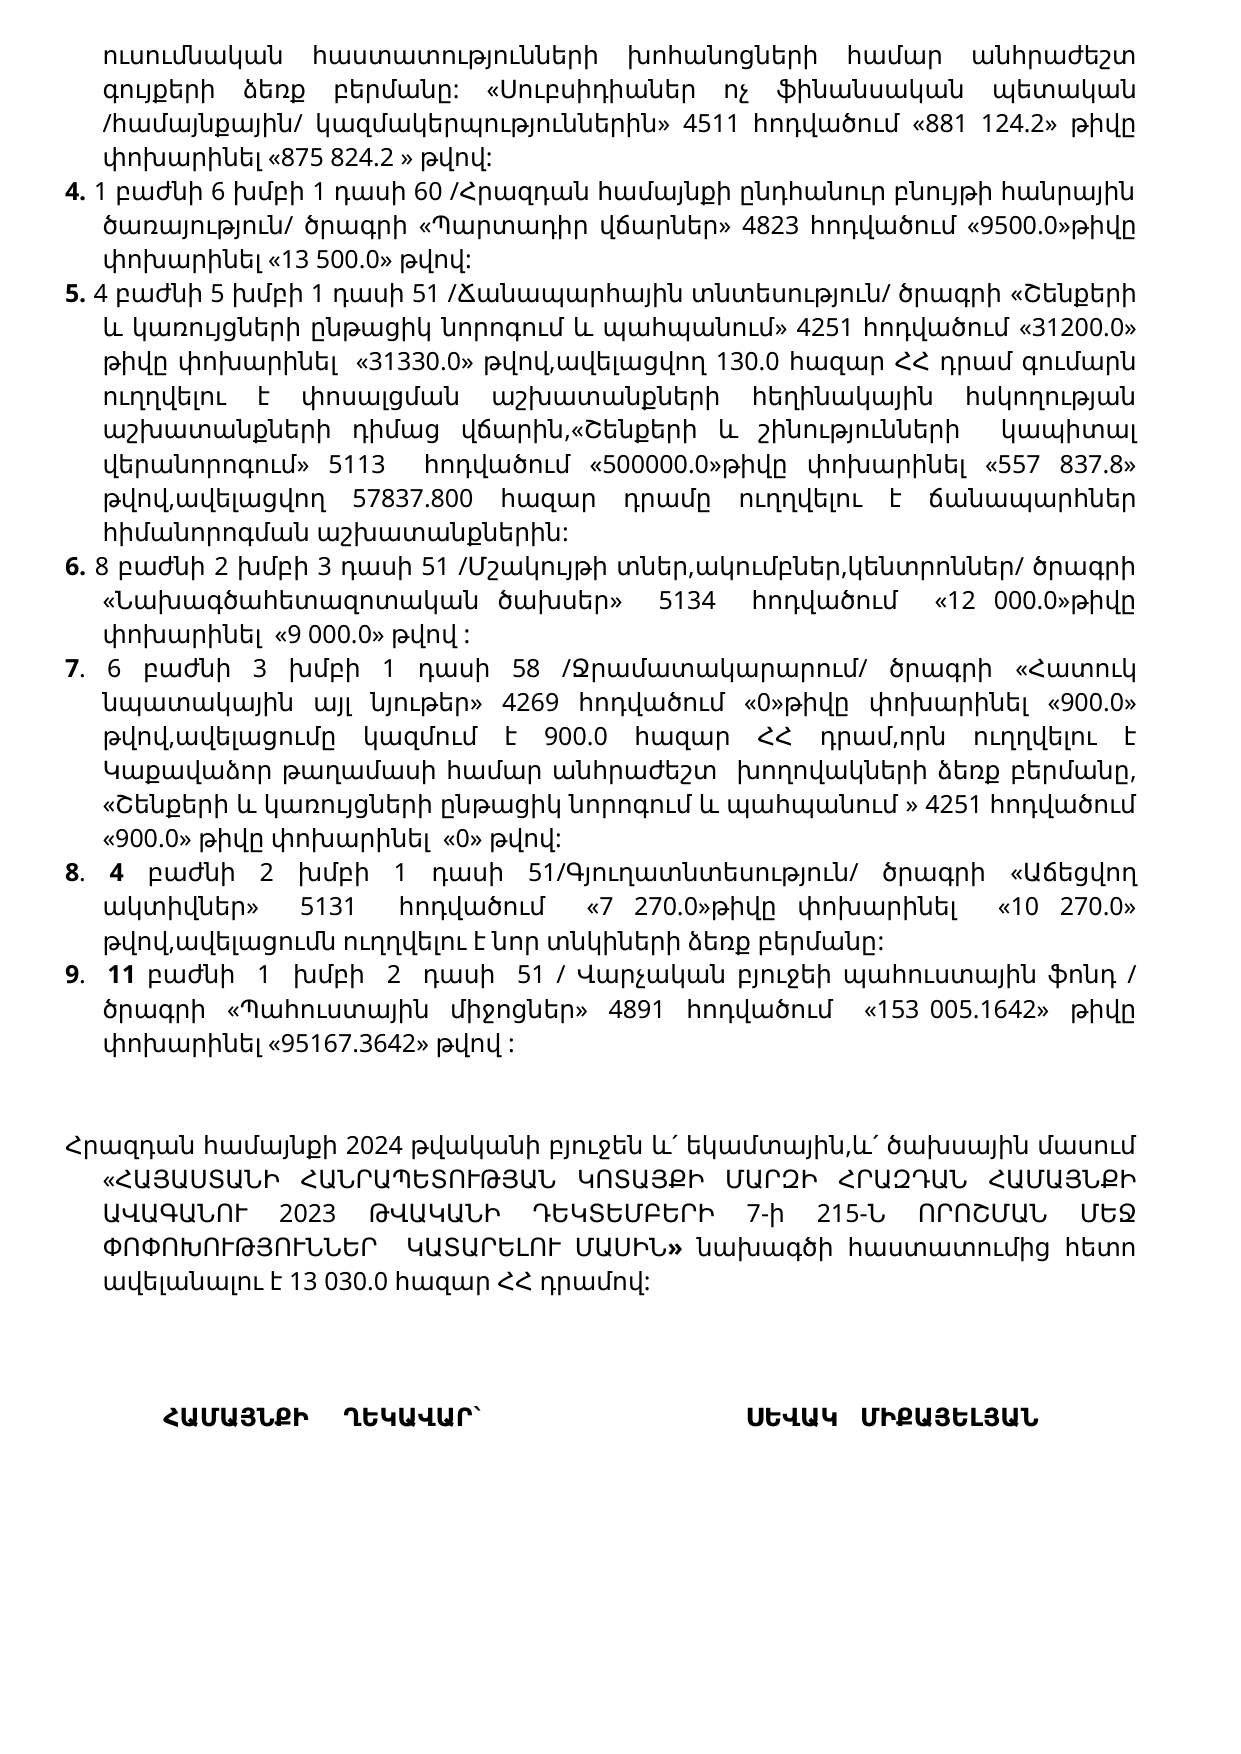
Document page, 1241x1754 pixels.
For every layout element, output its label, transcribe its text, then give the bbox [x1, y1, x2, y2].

text 8. 4 բաժնի 2 խմբի 1 դասի 51/Գյուղատնտեսություն/ ծրագրի «Աճեցվող ակտիվներ» 5131 հոդվածում «7 270.0»թիվը փոխարինել «10 270.0» թվով,ավելացումն ուղղվելու է նոր տնկիների ձեռք բերմանը: [65, 855, 1137, 957]
text 9. 11 բաժնի 1 խմբի 2 դասի 51 / Վարչական բյուջեի պահուստային ֆոնդ / ծրագրի «Պահուստային միջոցներ» 4891 հոդվածում «153 005.1642» թիվը փոխարինել «95167.3642» թվով : [65, 957, 1137, 1059]
text 4. 1 բաժնի 6 խմբի 1 դասի 60 /Հրազդան համայնքի ընդհանուր բնույթի հանրային ծառայություն/ ծրագրի «Պարտադիր վճարներ» 4823 հոդվածում «9500.0»թիվը փոխարինել «13 500.0» թվով: [65, 174, 1137, 276]
text 7. 6 բաժնի 3 խմբի 1 դասի 58 /Ջրամատակարարում/ ծրագրի «Հատուկ նպատակային այլ նյութեր» 4269 հոդվածում «0»թիվը փոխարինել «900.0» թվով,ավելացումը կազմում է 900.0 հազար ՀՀ դրամ,որն ուղղվելու է Կաքավաձոր թաղամասի համար անհրաժեշտ խողովակների ձեռք բերմանը, «Շենքերի և կառույցների ընթացիկ նորոգում և պահպանում » 4251 հոդվածում «900.0» թիվը փոխարինել «0» թվով: [65, 651, 1137, 855]
text Հրազդան համայնքի 2024 թվականի բյուջեն և´ եկամտային,և´ ծախսային մասում «ՀԱՅԱՍՏԱՆԻ ՀԱՆՐԱՊԵՏՈՒԹՅԱՆ ԿՈՏԱՅՔԻ ՄԱՐԶԻ ՀՐԱԶԴԱՆ ՀԱՄԱՅՆՔԻ ԱՎԱԳԱՆՈՒ 2023 ԹՎԱԿԱՆԻ ԴԵԿՏԵՄԲԵՐԻ 7-ի 215-Ն ՈՐՈՇՄԱՆ ՄԵՋ ՓՈՓՈԽՈՒԹՅՈՒՆՆԵՐ ԿԱՏԱՐԵԼՈՒ ՄԱՍԻՆ» նախագծի հաստատումից հետո ավելանալու է 13 030.0 հազար ՀՀ դրամով: [65, 1127, 1137, 1298]
text 6. 8 բաժնի 2 խմբի 3 դասի 51 /Մշակույթի տներ,ակումբներ,կենտրոններ/ ծրագրի «Նախագծահետազոտական ծախսեր» 5134 հոդվածում «12 000.0»թիվը փոխարինել «9 000.0» թվով : [65, 548, 1137, 651]
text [65, 37, 1137, 174]
text 5. 4 բաժնի 5 խմբի 1 դասի 51 /Ճանապարհային տնտեսություն/ ծրագրի «Շենքերի և կառույցների ընթացիկ նորոգում և պահպանում» 4251 հոդվածում «31200.0» թիվը փոխարինել «31330.0» թվով,ավելացվող 130.0 հազար ՀՀ դրամ գումարն ուղղվելու է փոսալցման աշխատանքների հեղինակային հսկողության աշխատանքների դիմաց վճարին,«Շենքերի և շինությունների կապիտալ վերանորոգում» 5113 հոդվածում «500000.0»թիվը փոխարինել «557 837.8» թվով,ավելացվող 57837.800 հազար դրամը ուղղվելու է ճանապարհներ հիմանորոգման աշխատանքներին: [65, 276, 1137, 548]
text ՀԱՄԱՅՆՔԻ ՂԵԿԱՎԱՐ` ՍԵՎԱԿ ՄԻՔԱՅԵԼՅԱՆ [65, 1400, 1137, 1434]
